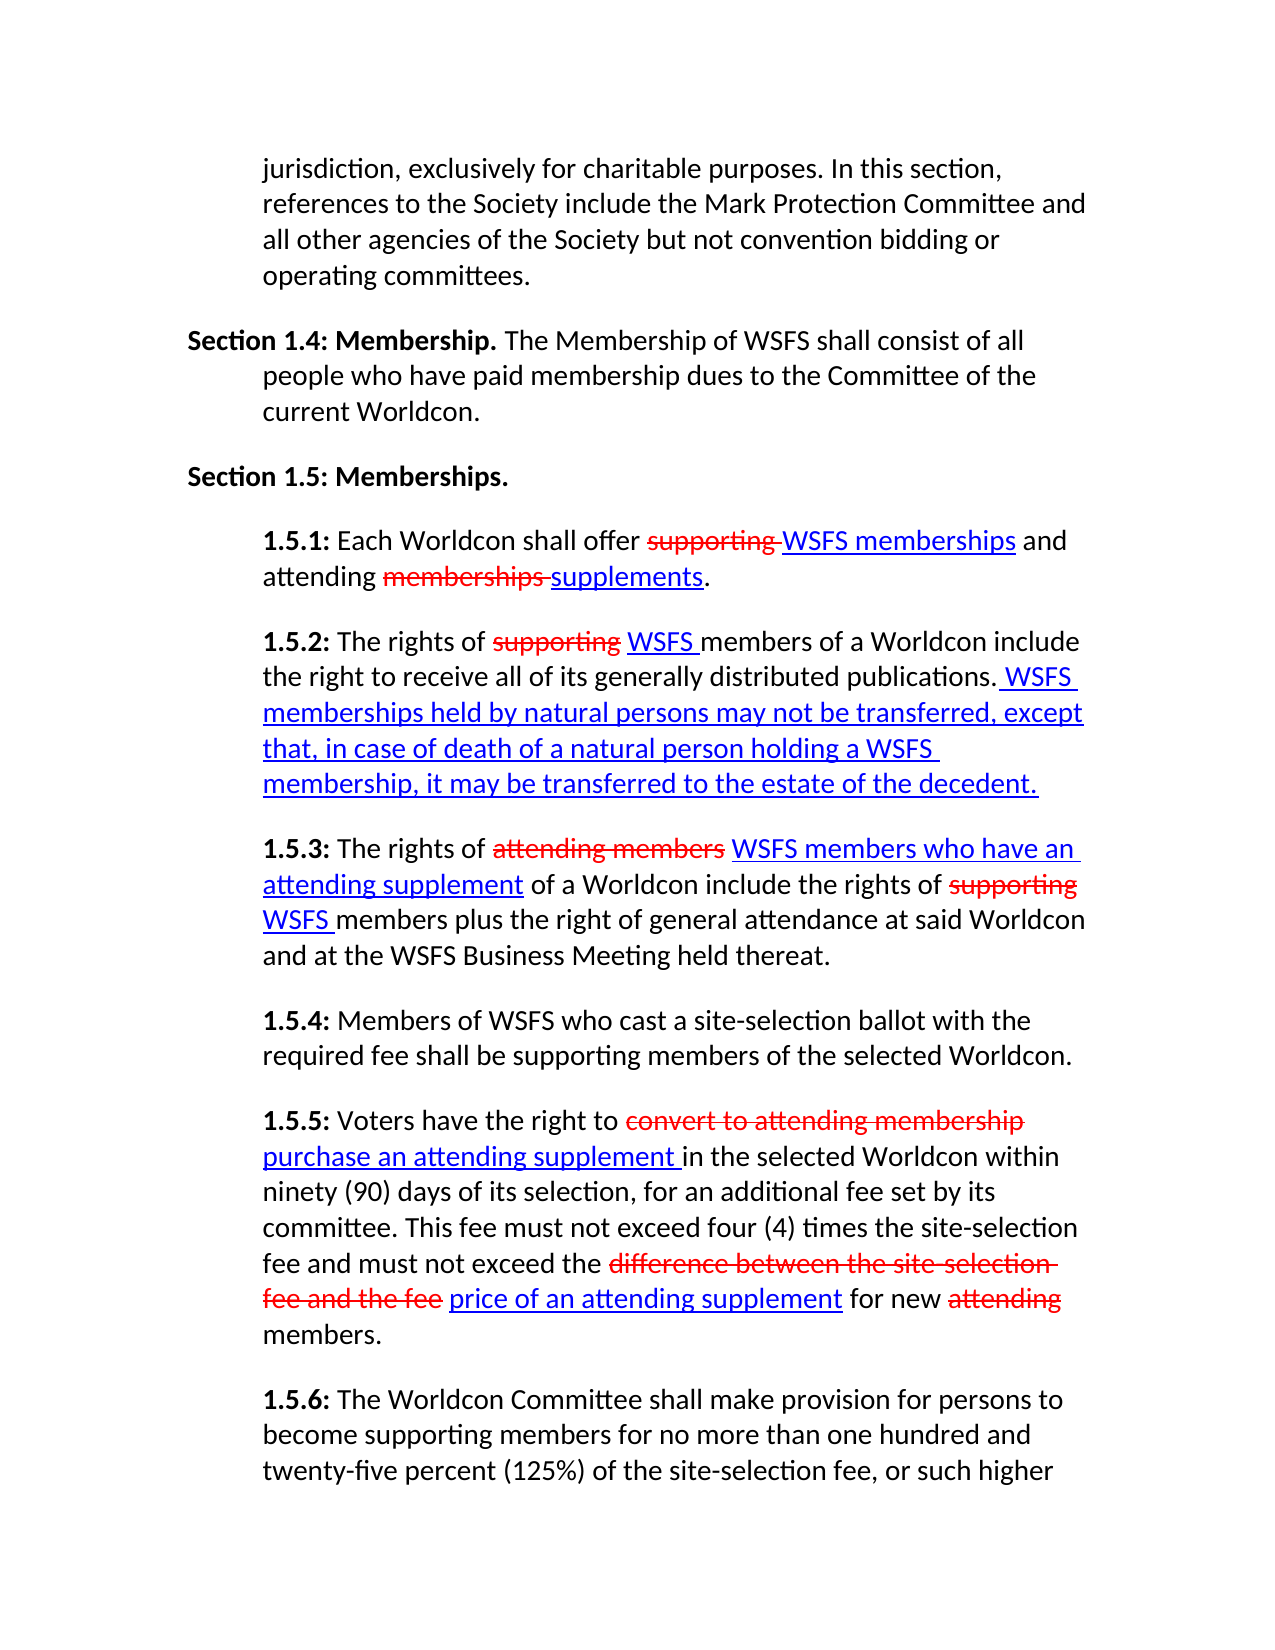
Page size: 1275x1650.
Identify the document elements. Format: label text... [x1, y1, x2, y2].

text 1.5.5: Voters have the right to convert to attending membership purchase an attending supplement in the selected Worldcon within ninety (90) days of its selection, for an additional fee set by its committee. This fee must not exceed four (4) times the site-selection fee and must not exceed the difference between the site-selection fee and the fee price of an attending supplement for new attending members. [262, 1102, 1087, 1352]
text 1.5.2: The rights of supporting WSFS members of a Worldcon include the right to receive all of its generally distributed publications. WSFS memberships held by natural persons may not be transferred, except that, in case of death of a natural person holding a WSFS membership, it may be transferred to the estate of the decedent. [262, 623, 1087, 801]
text 1.5.3: The rights of attending members WSFS members who have an attending supplement of a Worldcon include the rights of supporting WSFS members plus the right of general attendance at said Worldcon and at the WSFS Business Meeting held thereat. [262, 830, 1087, 973]
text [262, 1381, 1087, 1488]
text 1.5.1: Each Worldcon shall offer supporting WSFS memberships and attending memberships supplements. [262, 522, 1087, 594]
text Section 1.4: Membership. The Membership of WSFS shall consist of all people who have paid membership dues to the Committee of the current Worldcon. [187, 322, 1087, 428]
text 1.5.4: Members of WSFS who cast a site-selection ballot with the required fee shall be supporting members of the selected Worldcon. [262, 1002, 1087, 1073]
text Section 1.5: Memberships. [187, 458, 1087, 493]
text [187, 150, 1087, 292]
